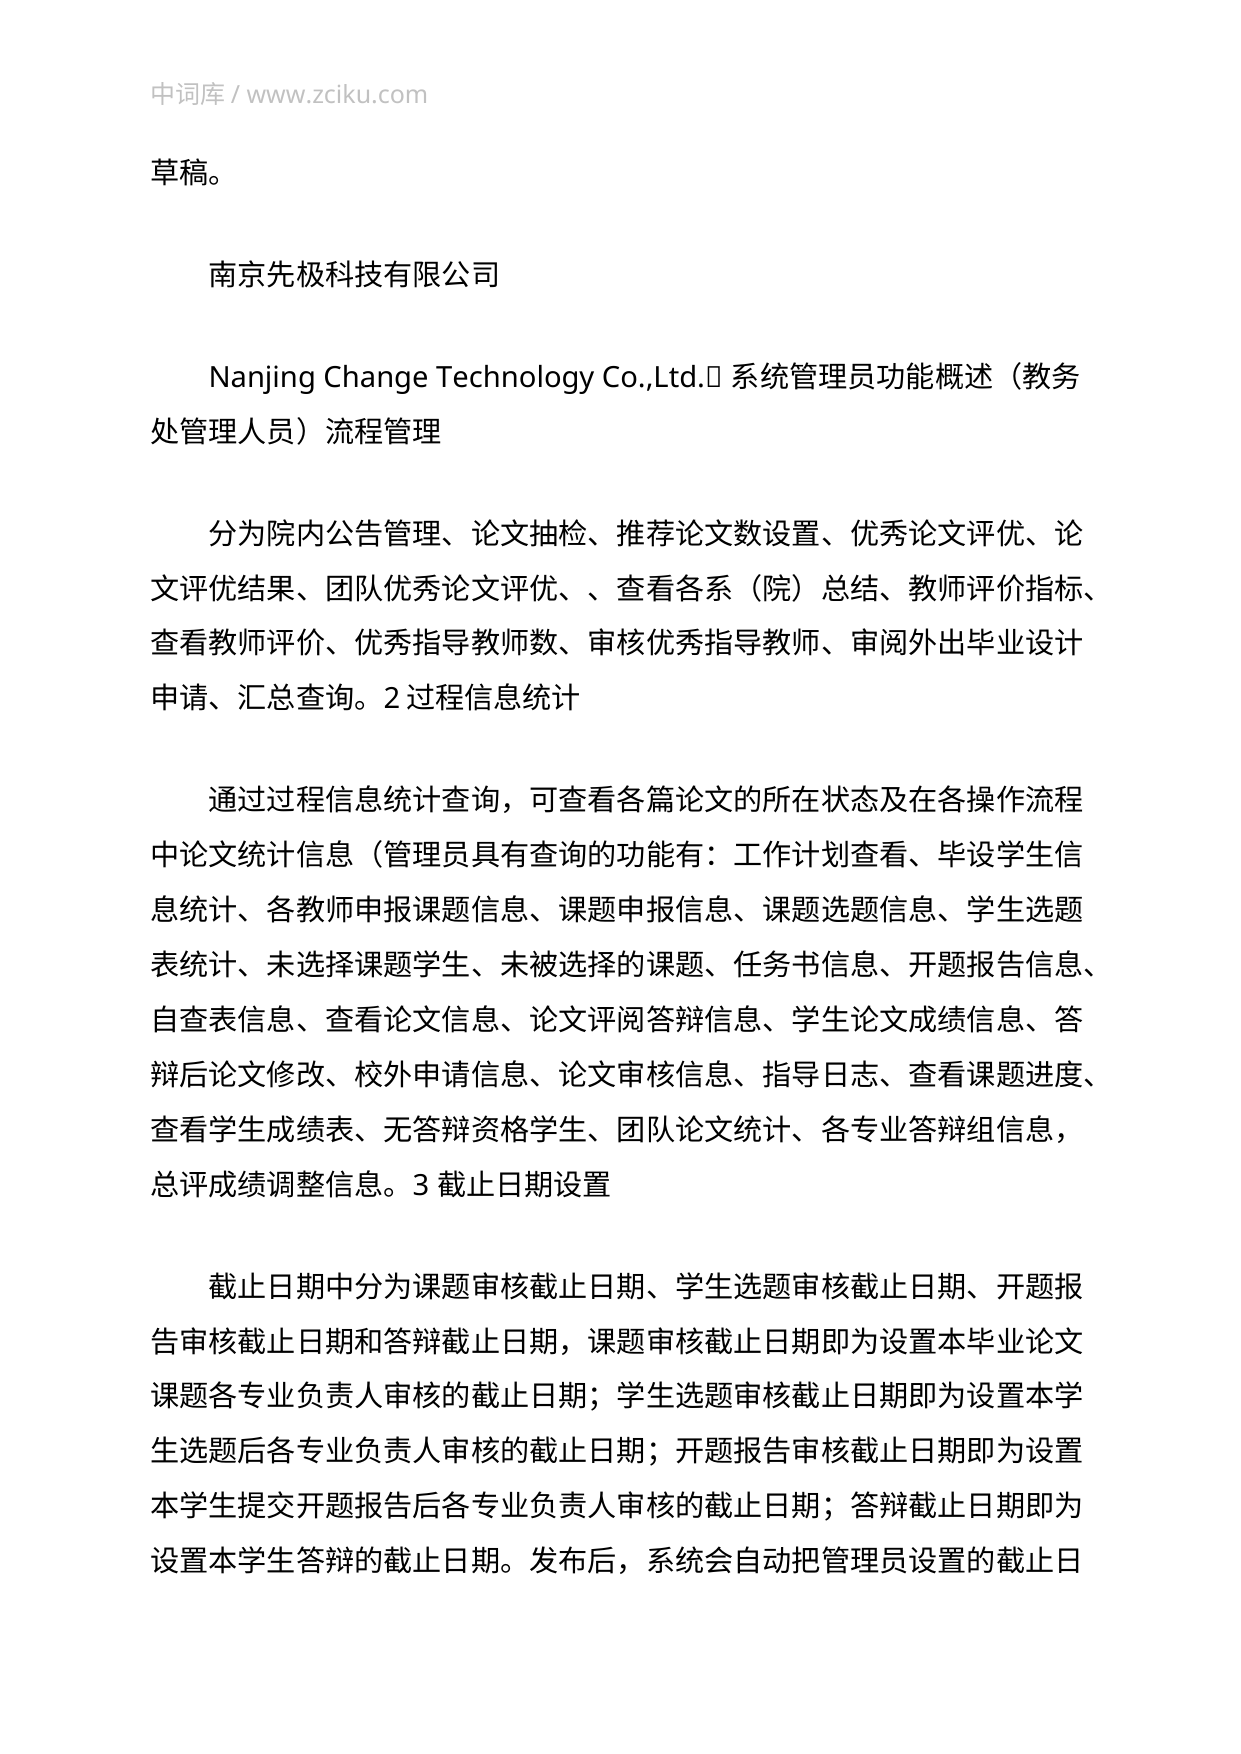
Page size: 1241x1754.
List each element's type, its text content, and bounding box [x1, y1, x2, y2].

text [150, 1263, 1090, 1580]
text 分为院内公告管理、论文抽检、推荐论文数设置、优秀论文评优、论文评优结果、团队优秀论文评优、、查看各系（院）总结、教师评价指标、查看教师评价、优秀指导教师数、审核优秀指导教师、审阅外出毕业设计申请、汇总查询。2过程信息统计 [150, 510, 1090, 717]
text Nanjing Change Technology Co.,Ltd. 系统管理员功能概述（教务处管理人员）流程管理 [150, 353, 1090, 451]
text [150, 150, 1090, 192]
text 通过过程信息统计查询，可查看各篇论文的所在状态及在各操作流程中论文统计信息（管理员具有查询的功能有：工作计划查看、毕设学生信息统计、各教师申报课题信息、课题申报信息、课题选题信息、学生选题表统计、未选择课题学生、未被选择的课题、任务书信息、开题报告信息、自查表信息、查看论文信息、论文评阅答辩信息、学生论文成绩信息、答辩后论文修改、校外申请信息、论文审核信息、指导日志、查看课题进度、查看学生成绩表、无答辩资格学生、团队论文统计、各专业答辩组信息，总评成绩调整信息。3 截止日期设置 [150, 777, 1090, 1204]
text 南京先极科技有限公司 [150, 252, 1090, 294]
